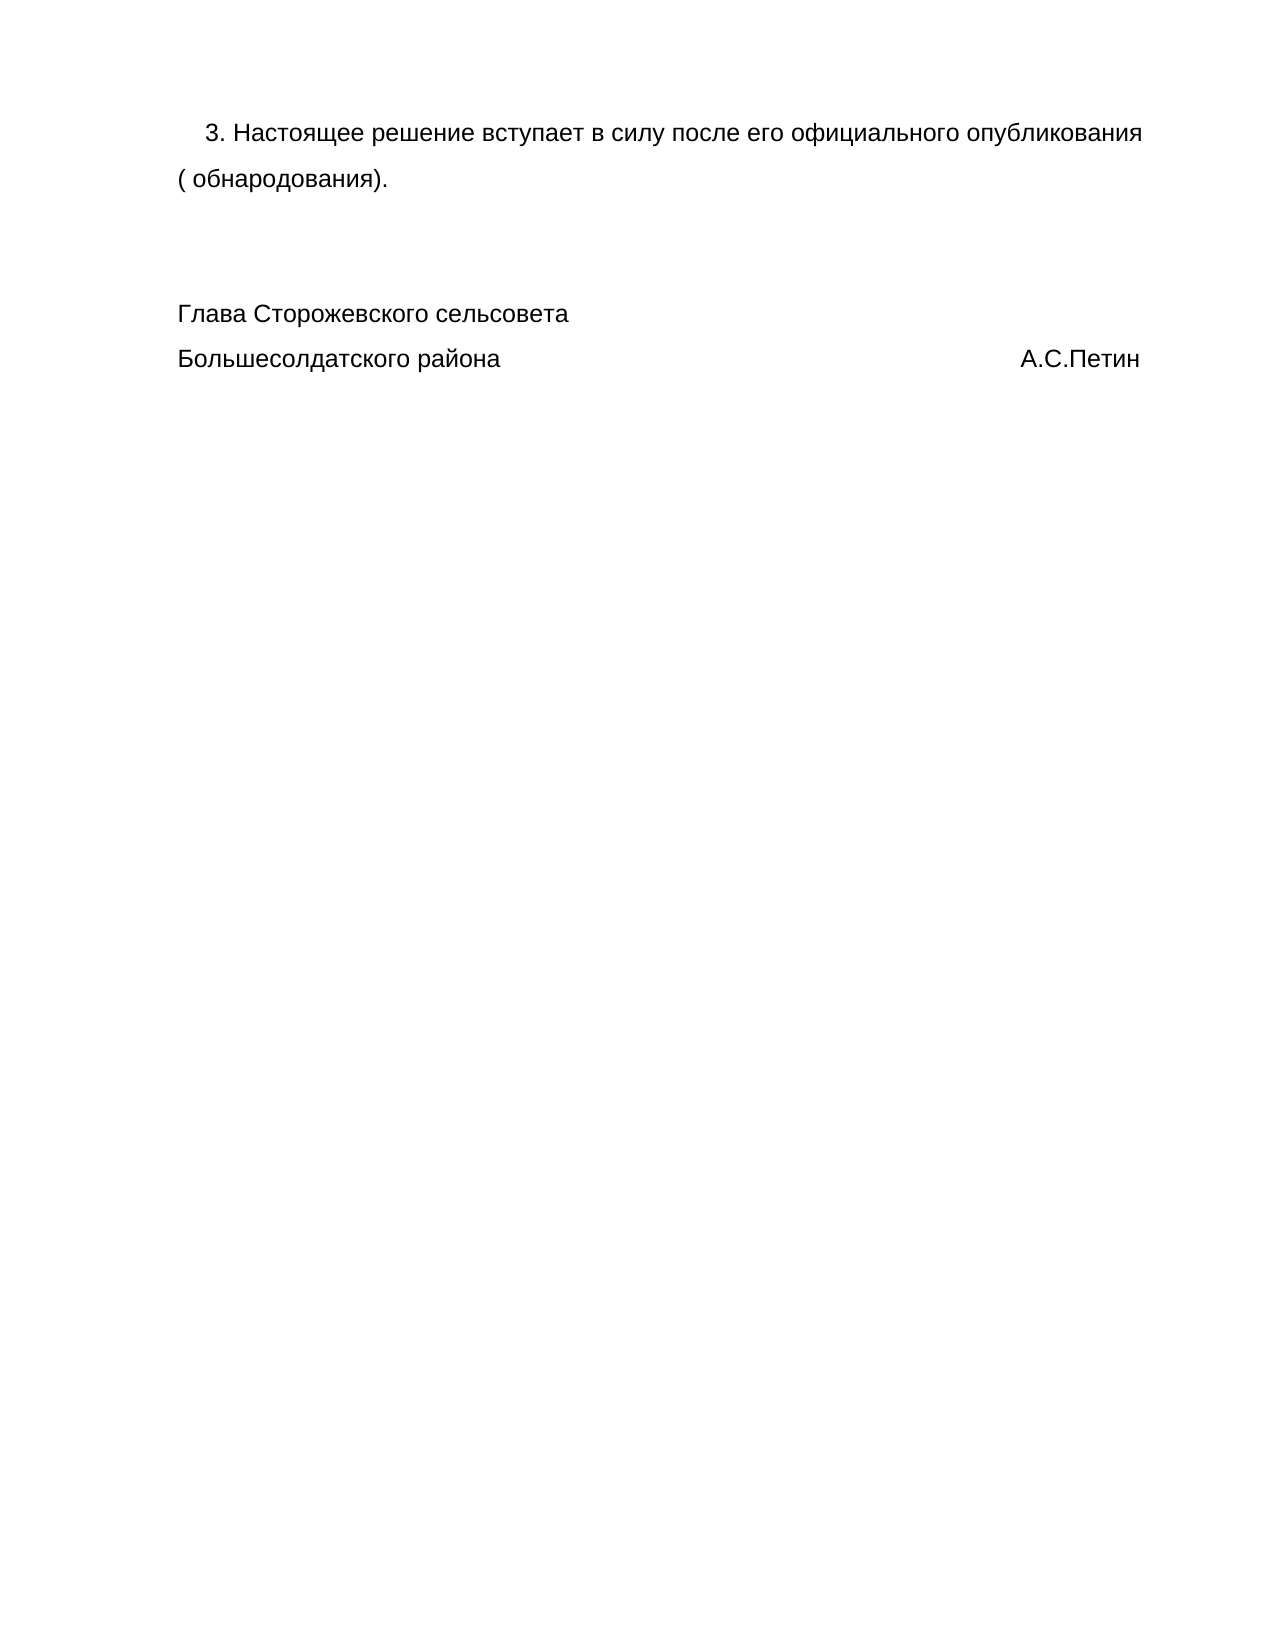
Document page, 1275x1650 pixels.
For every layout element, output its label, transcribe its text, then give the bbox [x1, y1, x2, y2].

text Глава Сторожевского сельсовета [177, 298, 1186, 327]
text 3. Настоящее решение вступает в силу после его официального опубликования [177, 118, 1186, 147]
text Большесолдатского района А.С.Петин [177, 344, 1186, 373]
text ( обнародования). [177, 164, 1186, 192]
